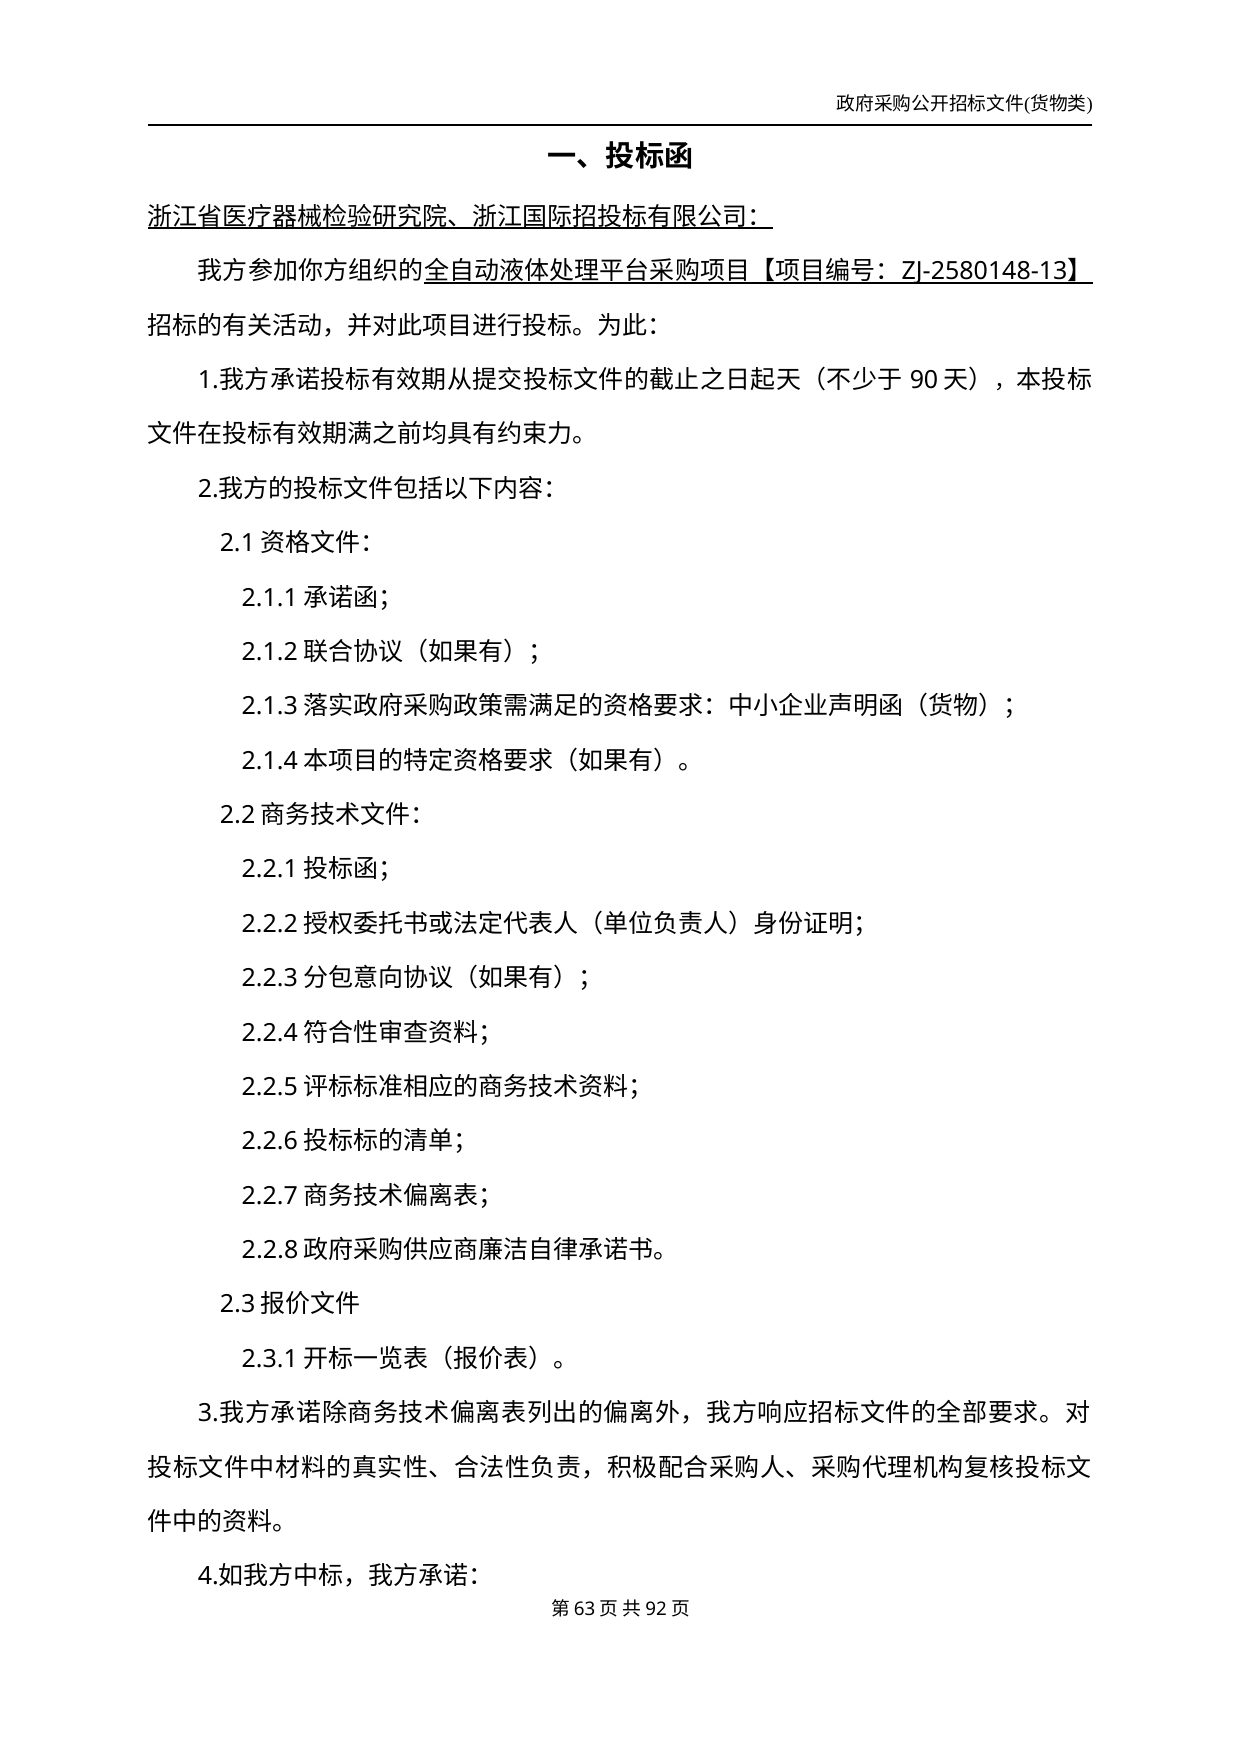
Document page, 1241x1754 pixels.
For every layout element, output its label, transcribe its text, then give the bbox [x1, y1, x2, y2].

text 2.1.4本项目的特定资格要求（如果有）。 [191, 740, 1092, 776]
text 2.2.1投标函； [191, 849, 1092, 885]
text 一、投标函 [148, 133, 1092, 175]
text 2.3报价文件 [169, 1284, 1092, 1320]
text 浙江省医疗器械检验研究院、浙江国际招投标有限公司： [148, 196, 1092, 233]
text 我方参加你方组织的全自动液体处理平台采购项目【项目编号：ZJ-2580148-13】招标的有关活动，并对此项目进行投标。为此： [148, 251, 1092, 341]
text 3.我方承诺除商务技术偏离表列出的偏离外，我方响应招标文件的全部要求。对投标文件中材料的真实性、合法性负责，积极配合采购人、采购代理机构复核投标文件中的资料。 [148, 1393, 1092, 1538]
text 2.2.6投标标的清单； [191, 1121, 1092, 1157]
text 2.我方的投标文件包括以下内容： [148, 468, 1092, 504]
text 2.2.5评标标准相应的商务技术资料； [191, 1066, 1092, 1103]
text 2.2.3分包意向协议（如果有）； [191, 958, 1092, 994]
text 2.2商务技术文件： [169, 794, 1092, 831]
text 2.1.1承诺函； [191, 577, 1092, 613]
text 2.2.2授权委托书或法定代表人（单位负责人）身份证明； [191, 903, 1092, 939]
text 2.2.7商务技术偏离表； [191, 1175, 1092, 1211]
text 2.2.8政府采购供应商廉洁自律承诺书。 [191, 1229, 1092, 1266]
text 4.如我方中标，我方承诺： [148, 1556, 1092, 1592]
text 2.2.4符合性审查资料； [191, 1012, 1092, 1048]
text 2.1资格文件： [169, 523, 1092, 559]
text 2.3.1开标一览表（报价表）。 [191, 1338, 1092, 1374]
text 2.1.2联合协议（如果有）； [191, 631, 1092, 668]
text 1.我方承诺投标有效期从提交投标文件的截止之日起天（不少于90天），本投标文件在投标有效期满之前均具有约束力。 [148, 359, 1092, 450]
text 2.1.3落实政府采购政策需满足的资格要求：中小企业声明函（货物）； [191, 686, 1092, 722]
